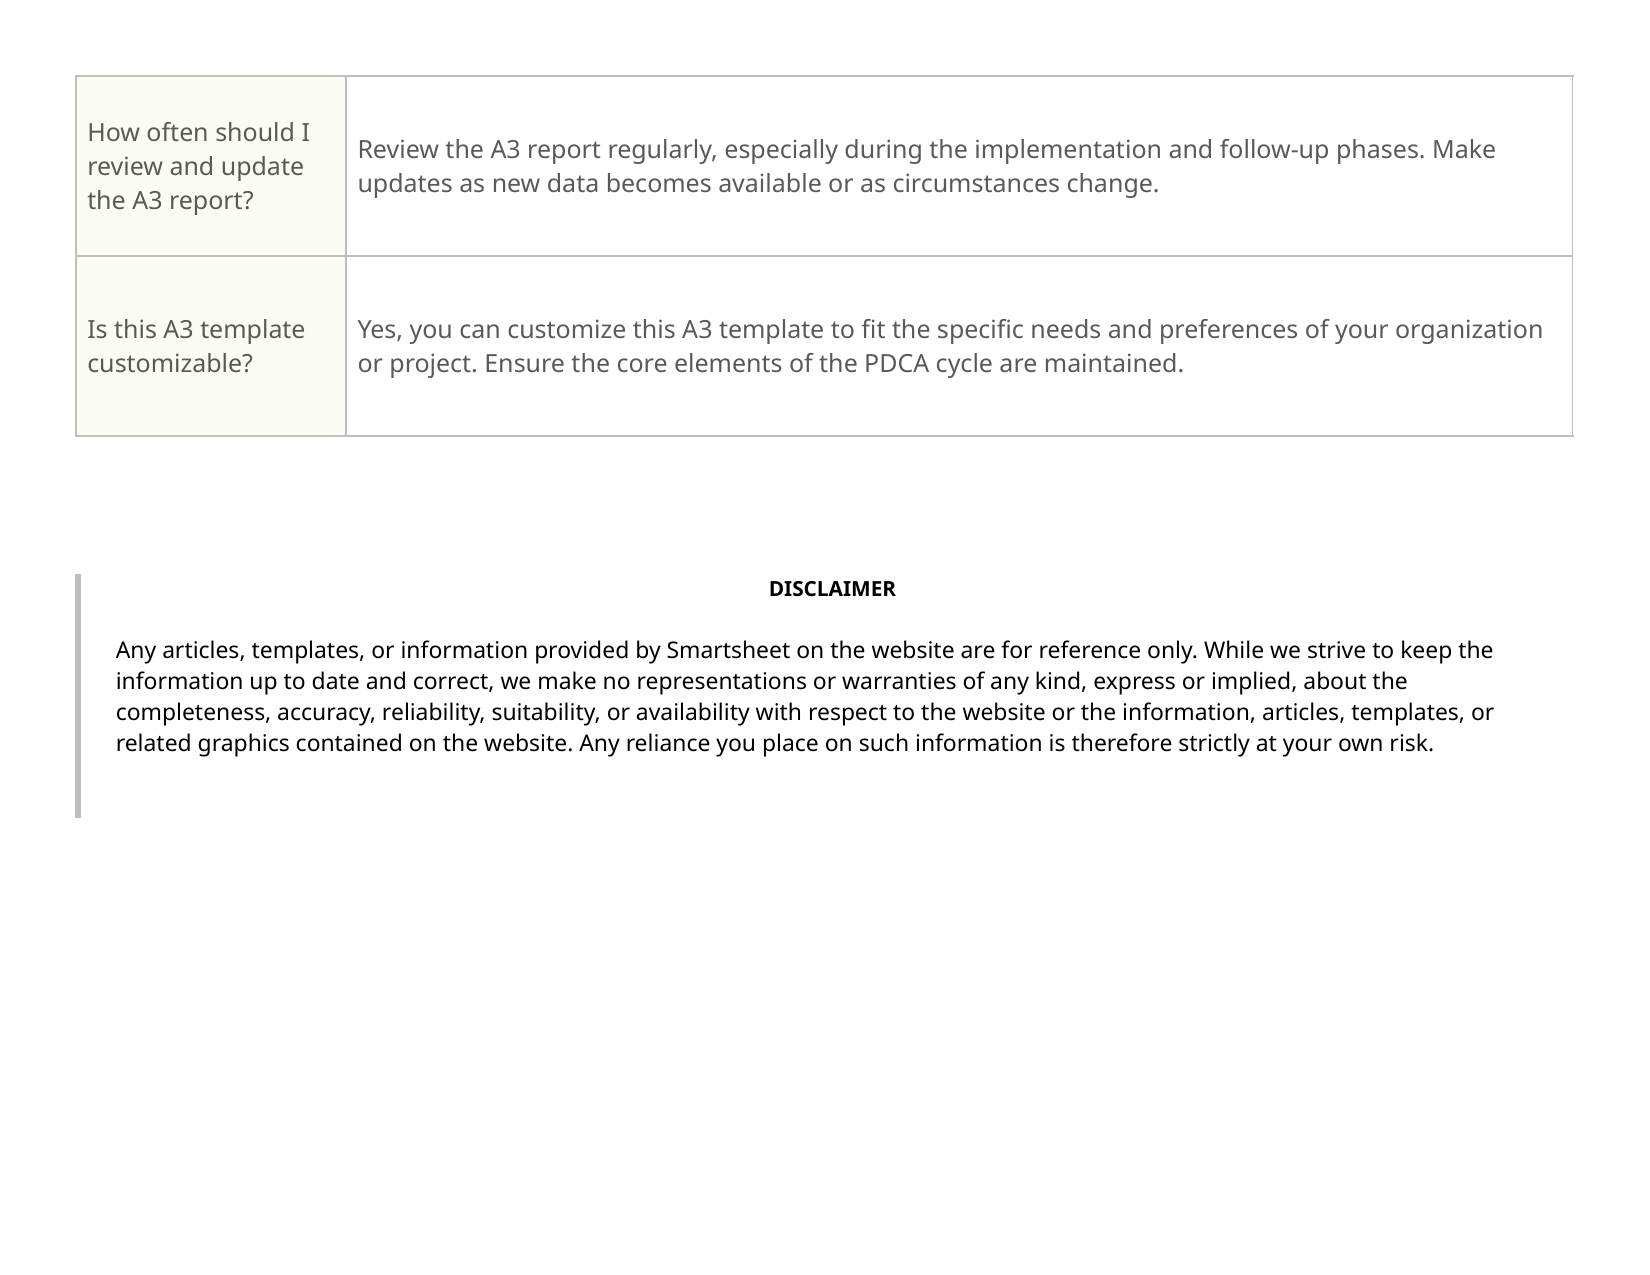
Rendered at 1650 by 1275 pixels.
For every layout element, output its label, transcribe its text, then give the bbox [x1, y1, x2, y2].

table_cell Yes, you can customize this A3 template to fit the specific needs and preferences of your organization or project. Ensure the core elements of the PDCA cycle are maintained. [347, 257, 1572, 435]
table_cell Review the A3 report regularly, especially during the implementation and follow-up phases. Make updates as new data becomes available or as circumstances change. [347, 77, 1572, 255]
table_cell Is this A3 template customizable? [77, 257, 345, 435]
table_cell How often should I review and update the A3 report? [77, 77, 345, 255]
table_header DISCLAIMER Any articles, templates, or information provided by Smartsheet on the website are for reference only. While we strive to keep the information up to date and correct, we make no representations or warranties of any kind, express or implied, about the completeness, accuracy, reliability, suitability, or availability with respect to the website or the information, articles, templates, or related graphics contained on the website. Any reliance you place on such information is therefore strictly at your own risk. [81, 574, 1561, 817]
